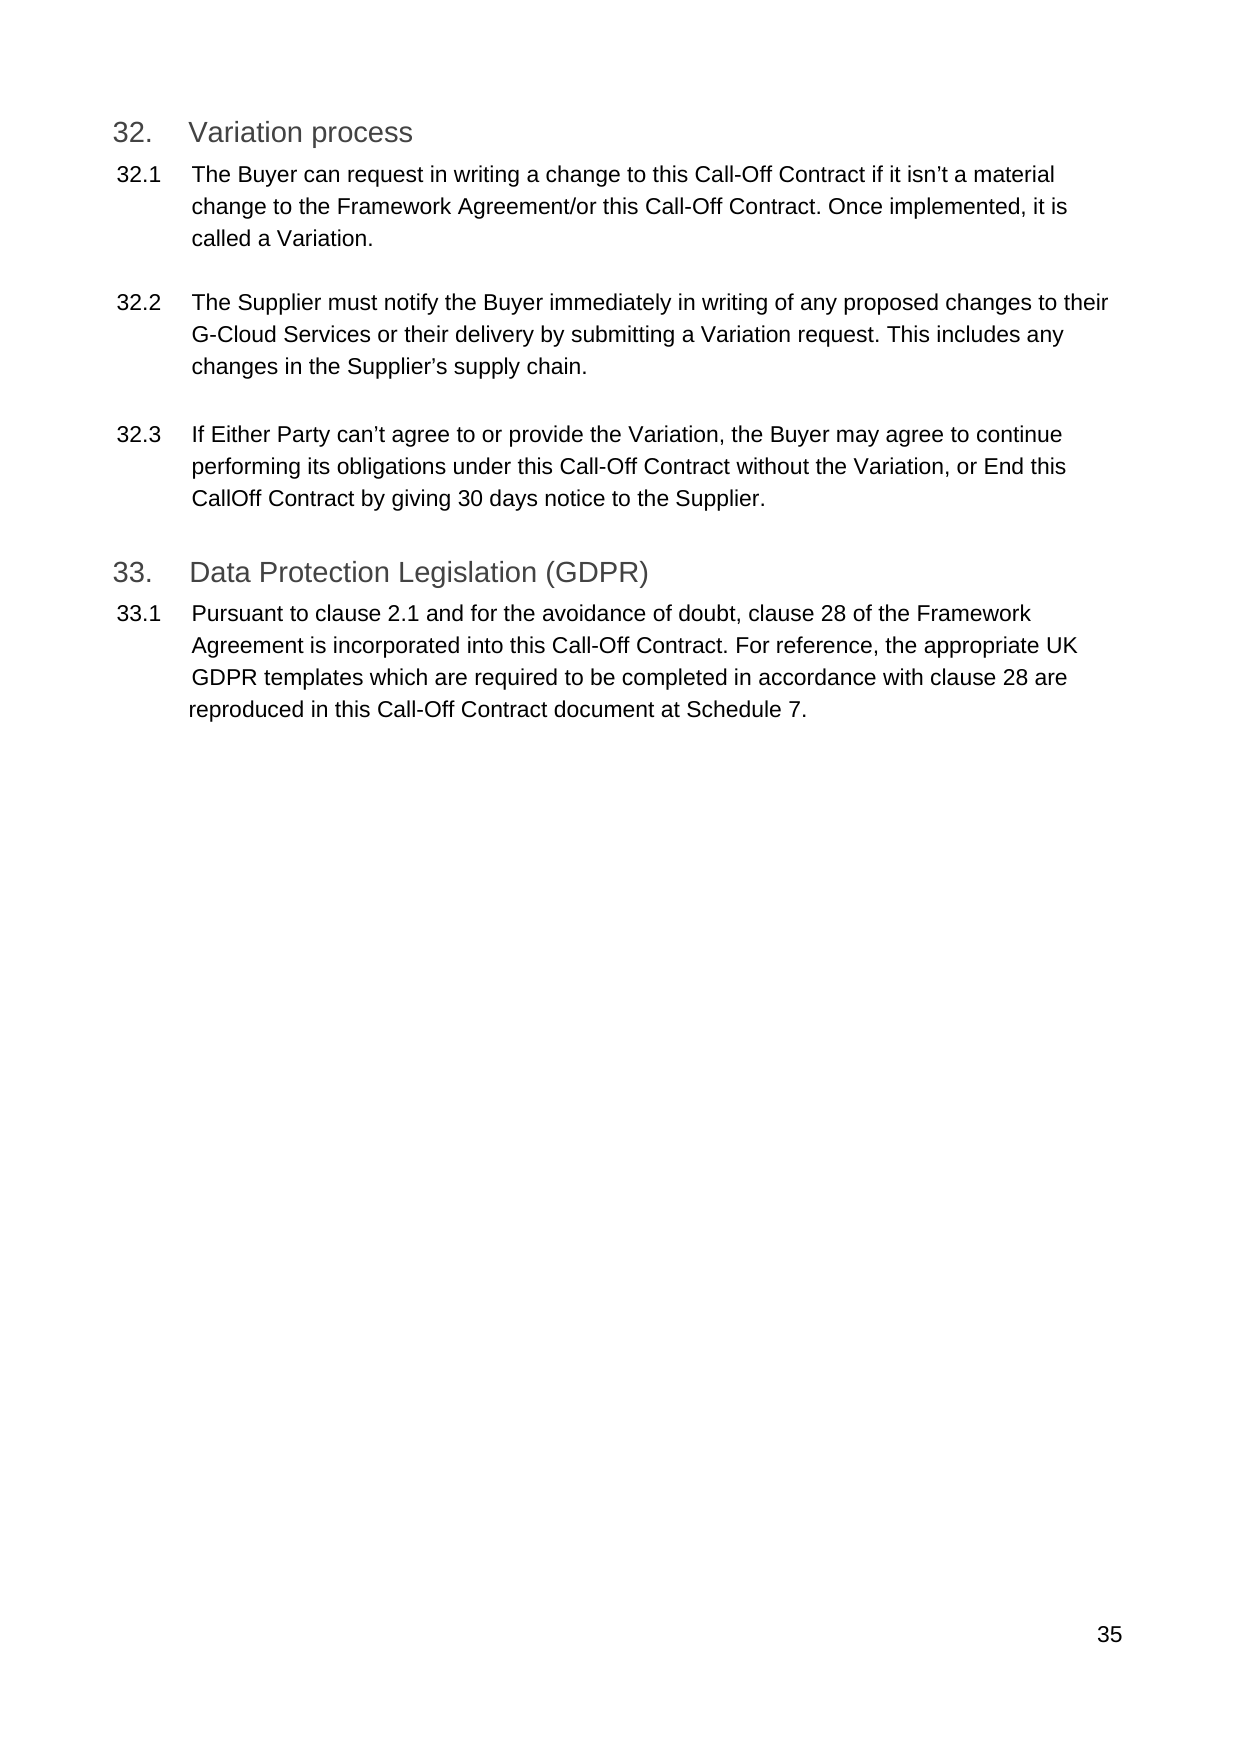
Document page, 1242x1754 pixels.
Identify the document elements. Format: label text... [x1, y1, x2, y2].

text 33.1 Pursuant to clause 2.1 and for the avoidance of doubt, clause 28 of the Framework Agreement is incorporated into this Call-Off Contract. For reference, the appropriate UK GDPR templates which are required to be completed in accordance with clause 28 are [116, 600, 1121, 691]
text reproduced in this Call-Off Contract document at Schedule 7. [0, 696, 1122, 723]
text 32.2 The Supplier must notify the Buyer immediately in writing of any proposed changes to their G-Cloud Services or their delivery by submitting a Variation request. This includes any changes in the Supplier’s supply chain. [116, 289, 1121, 379]
text 32.3 If Either Party can’t agree to or provide the Variation, the Buyer may agree to continue performing its obligations under this Call-Off Contract without the Variation, or End this CallOff Contract by giving 30 days notice to the Supplier. [116, 421, 1121, 512]
subtitle 33. Data Protection Legislation (GDPR) [0, 555, 1122, 589]
text 32.1 The Buyer can request in writing a change to this Call-Off Contract if it isn’t a material change to the Framework Agreement/or this Call-Off Contract. Once implemented, it is called a Variation. [116, 161, 1121, 251]
subtitle 32. Variation process [0, 116, 1122, 149]
